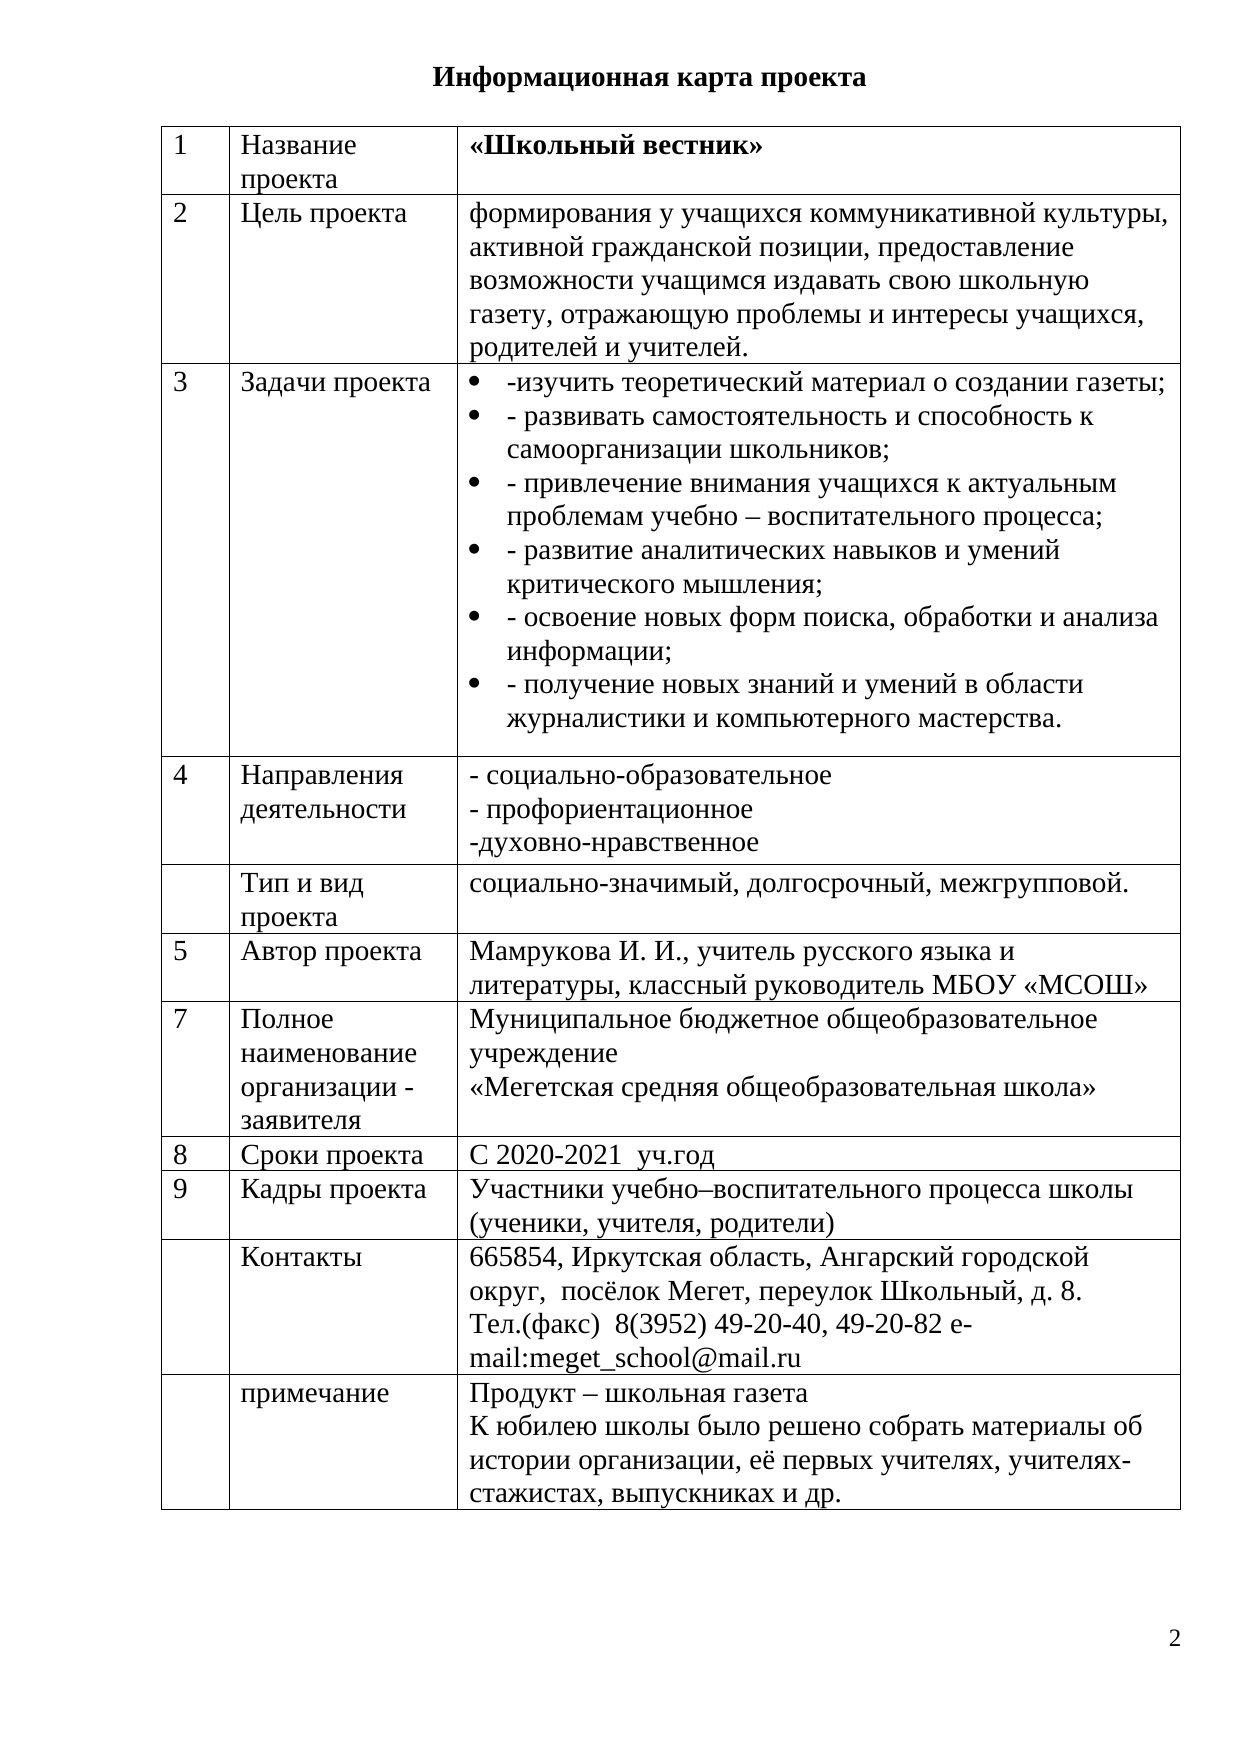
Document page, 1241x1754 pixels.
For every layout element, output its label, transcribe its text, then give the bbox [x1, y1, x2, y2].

table_cell Тип и вид проекта [230, 865, 457, 932]
table_cell 665854, Иркутская область, Ангарский городской округ, посёлок Мегет, переулок Школьный, д. 8. Тел.(факс) 8(3952) 49-20-40, 49-20-82 e-mail:meget_school@mail.ru [458, 1240, 1180, 1374]
table_cell [162, 865, 229, 932]
table_header 1 [162, 127, 229, 194]
table_cell - социально-образовательное - профориентационное -духовно-нравственное [458, 757, 1180, 864]
table_cell 4 [162, 757, 229, 864]
table_cell Кадры проекта [230, 1171, 457, 1238]
table_cell Направления деятельности [230, 757, 457, 864]
table_cell Продукт – школьная газета К юбилею школы было решено собрать материалы об истории организации, её первых учителях, учителях-стажистах, выпускниках и др. [458, 1375, 1180, 1509]
table_cell Сроки проекта [230, 1137, 457, 1170]
table_cell -изучить теоретический материал о создании газеты; - развивать самостоятельность и способность к самоорганизации школьников; - привлечение внимания учащихся к актуальным проблемам учебно – воспитательного процесса; - развитие аналитических навыков и умений критического мышления; - освоение новых форм поиска, обработки и анализа информации; - получение новых знаний и умений в области журналистики и компьютерного мастерства. [458, 364, 1180, 756]
table_cell Мамрукова И. И., учитель русского языка и литературы, классный руководитель МБОУ «МСОШ» [458, 934, 1180, 1001]
table_cell С 2020-2021 уч.год [458, 1137, 1180, 1170]
table_cell Цель проекта [230, 195, 457, 363]
table_cell 9 [162, 1171, 229, 1238]
table_cell 3 [162, 364, 229, 756]
table_cell Полное наименование организации - заявителя [230, 1002, 457, 1136]
table_cell [162, 1375, 229, 1509]
table_cell [162, 1240, 229, 1374]
table_header Название проекта [230, 127, 457, 194]
table_cell Автор проекта [230, 934, 457, 1001]
table_cell Задачи проекта [230, 364, 457, 756]
table_cell 7 [162, 1002, 229, 1136]
table_cell социально-значимый, долгосрочный, межгрупповой. [458, 865, 1180, 932]
table_header «Школьный вестник» [458, 127, 1180, 194]
table_cell примечание [230, 1375, 457, 1509]
table_cell Участники учебно–воспитательного процесса школы (ученики, учителя, родители) [458, 1171, 1180, 1238]
table_cell Муниципальное бюджетное общеобразовательное учреждение «Мегетская средняя общеобразовательная школа» [458, 1002, 1180, 1136]
table_cell формирования у учащихся коммуникативной культуры, активной гражданской позиции, предоставление возможности учащимся издавать свою школьную газету, отражающую проблемы и интересы учащихся, родителей и учителей. [458, 195, 1180, 363]
table_cell 8 [162, 1137, 229, 1170]
table_cell 5 [162, 934, 229, 1001]
text Информационная карта проекта [118, 59, 1181, 93]
table_cell Контакты [230, 1240, 457, 1374]
table_cell 2 [162, 195, 229, 363]
